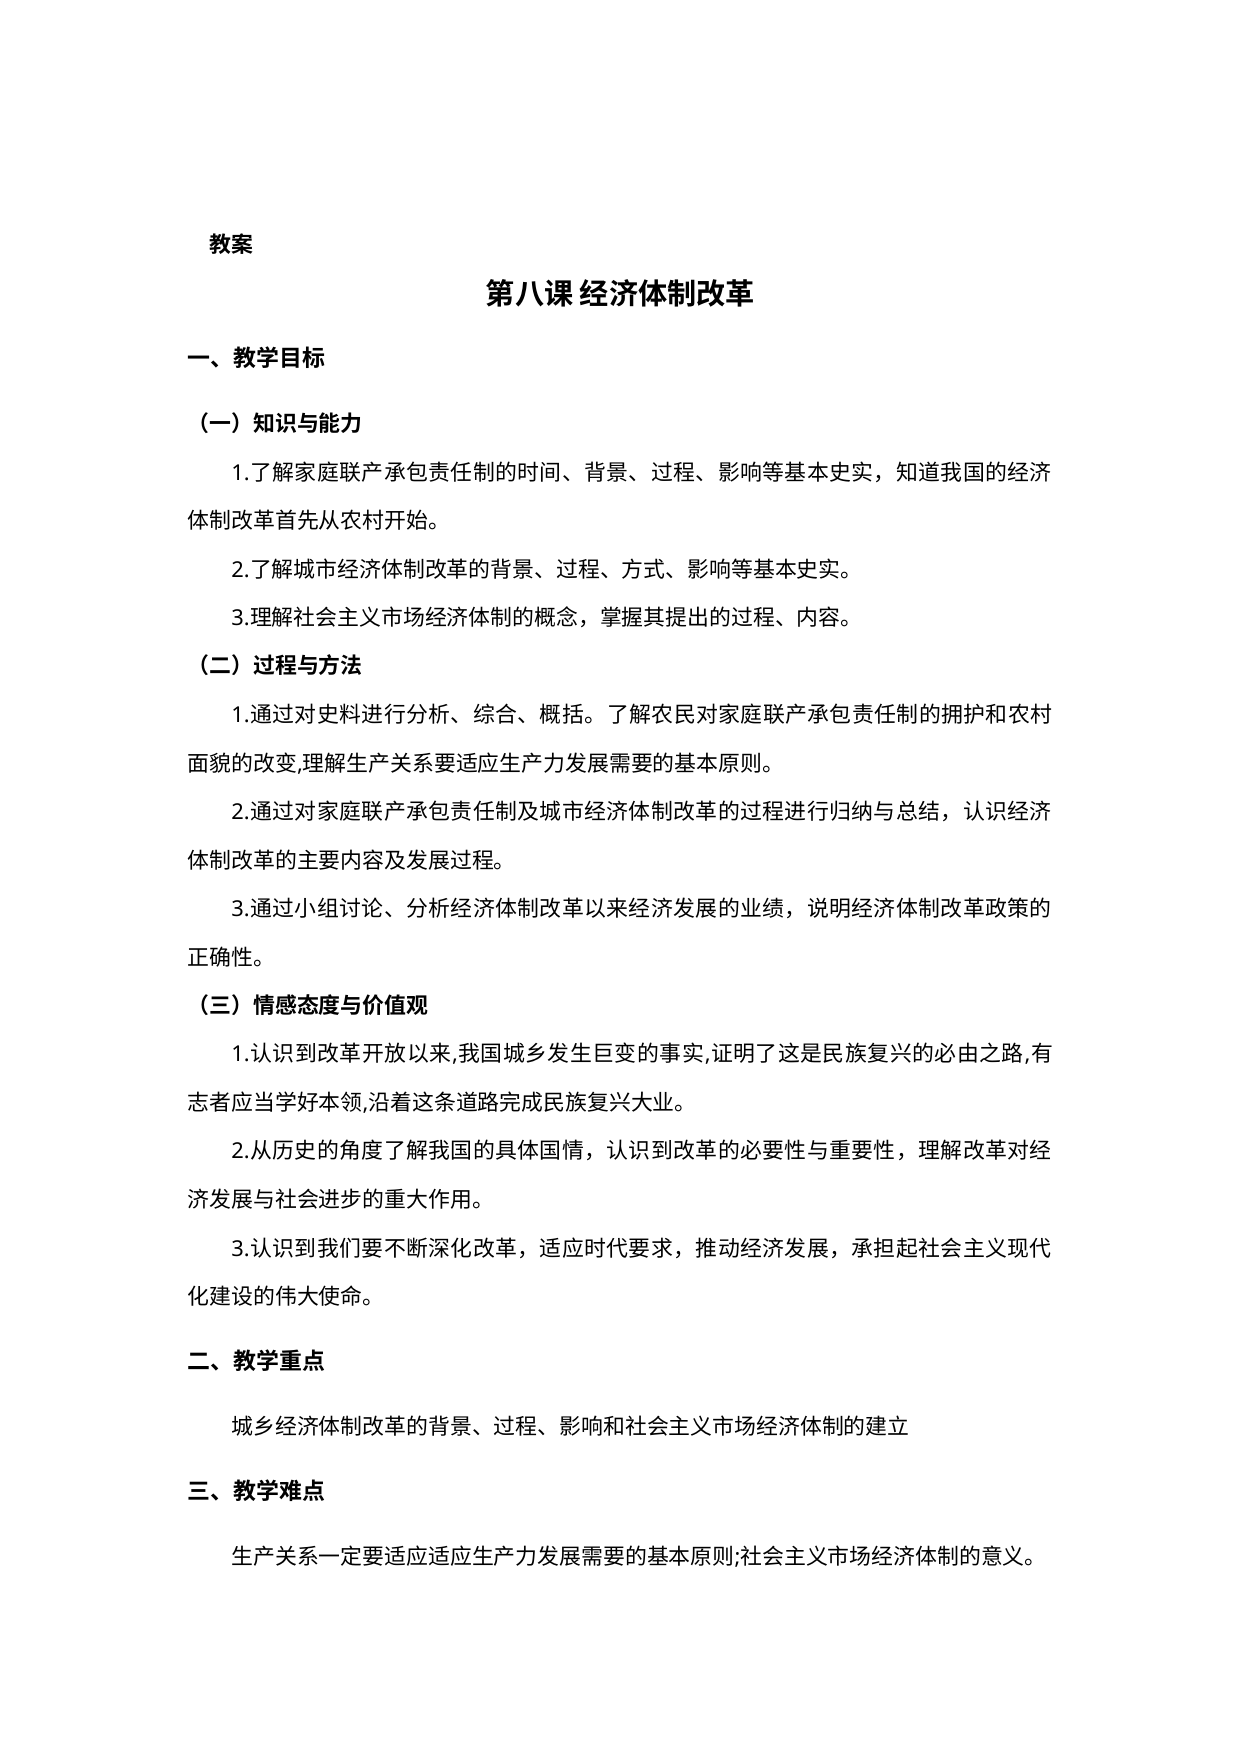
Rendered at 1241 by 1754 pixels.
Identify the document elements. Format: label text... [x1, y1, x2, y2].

list （二）过程与方法 [187, 648, 1053, 681]
list 2.了解城市经济体制改革的背景、过程、方式、影响等基本史实。 [187, 551, 1053, 584]
list 2.从历史的角度了解我国的具体国情，认识到改革的必要性与重要性，理解改革对经济发展与社会进步的重大作用。 [187, 1133, 1053, 1214]
list 教学目标 [187, 324, 1053, 389]
list 2.通过对家庭联产承包责任制及城市经济体制改革的过程进行归纳与总结，认识经济体制改革的主要内容及发展过程。 [187, 793, 1053, 875]
list 1.通过对史料进行分析、综合、概括。了解农民对家庭联产承包责任制的拥护和农村面貌的改变,理解生产关系要适应生产力发展需要的基本原则。 [187, 696, 1053, 778]
list 知识与能力 [187, 406, 1053, 438]
list （三）情感态度与价值观 [187, 988, 1053, 1020]
list 教案 [187, 227, 1053, 259]
list 1.认识到改革开放以来,我国城乡发生巨变的事实,证明了这是民族复兴的必由之路,有志者应当学好本领,沿着这条道路完成民族复兴大业。 [187, 1036, 1053, 1117]
list 3.理解社会主义市场经济体制的概念，掌握其提出的过程、内容。 [187, 600, 1053, 632]
list 第八课 经济体制改革 [187, 259, 1053, 324]
list 1.了解家庭联产承包责任制的时间、背景、过程、影响等基本史实，知道我国的经济体制改革首先从农村开始。 [187, 454, 1053, 536]
list 城乡经济体制改革的背景、过程、影响和社会主义市场经济体制的建立 [187, 1409, 1053, 1441]
list 三、教学难点 [187, 1457, 1053, 1522]
list 3.认识到我们要不断深化改革，适应时代要求，推动经济发展，承担起社会主义现代化建设的伟大使命。 [187, 1230, 1053, 1311]
list 生产关系一定要适应适应生产力发展需要的基本原则;社会主义市场经济体制的意义。 [187, 1539, 1053, 1571]
list 3.通过小组讨论、分析经济体制改革以来经济发展的业绩，说明经济体制改革政策的正确性。 [187, 891, 1053, 972]
list 二、教学重点 [187, 1327, 1053, 1392]
